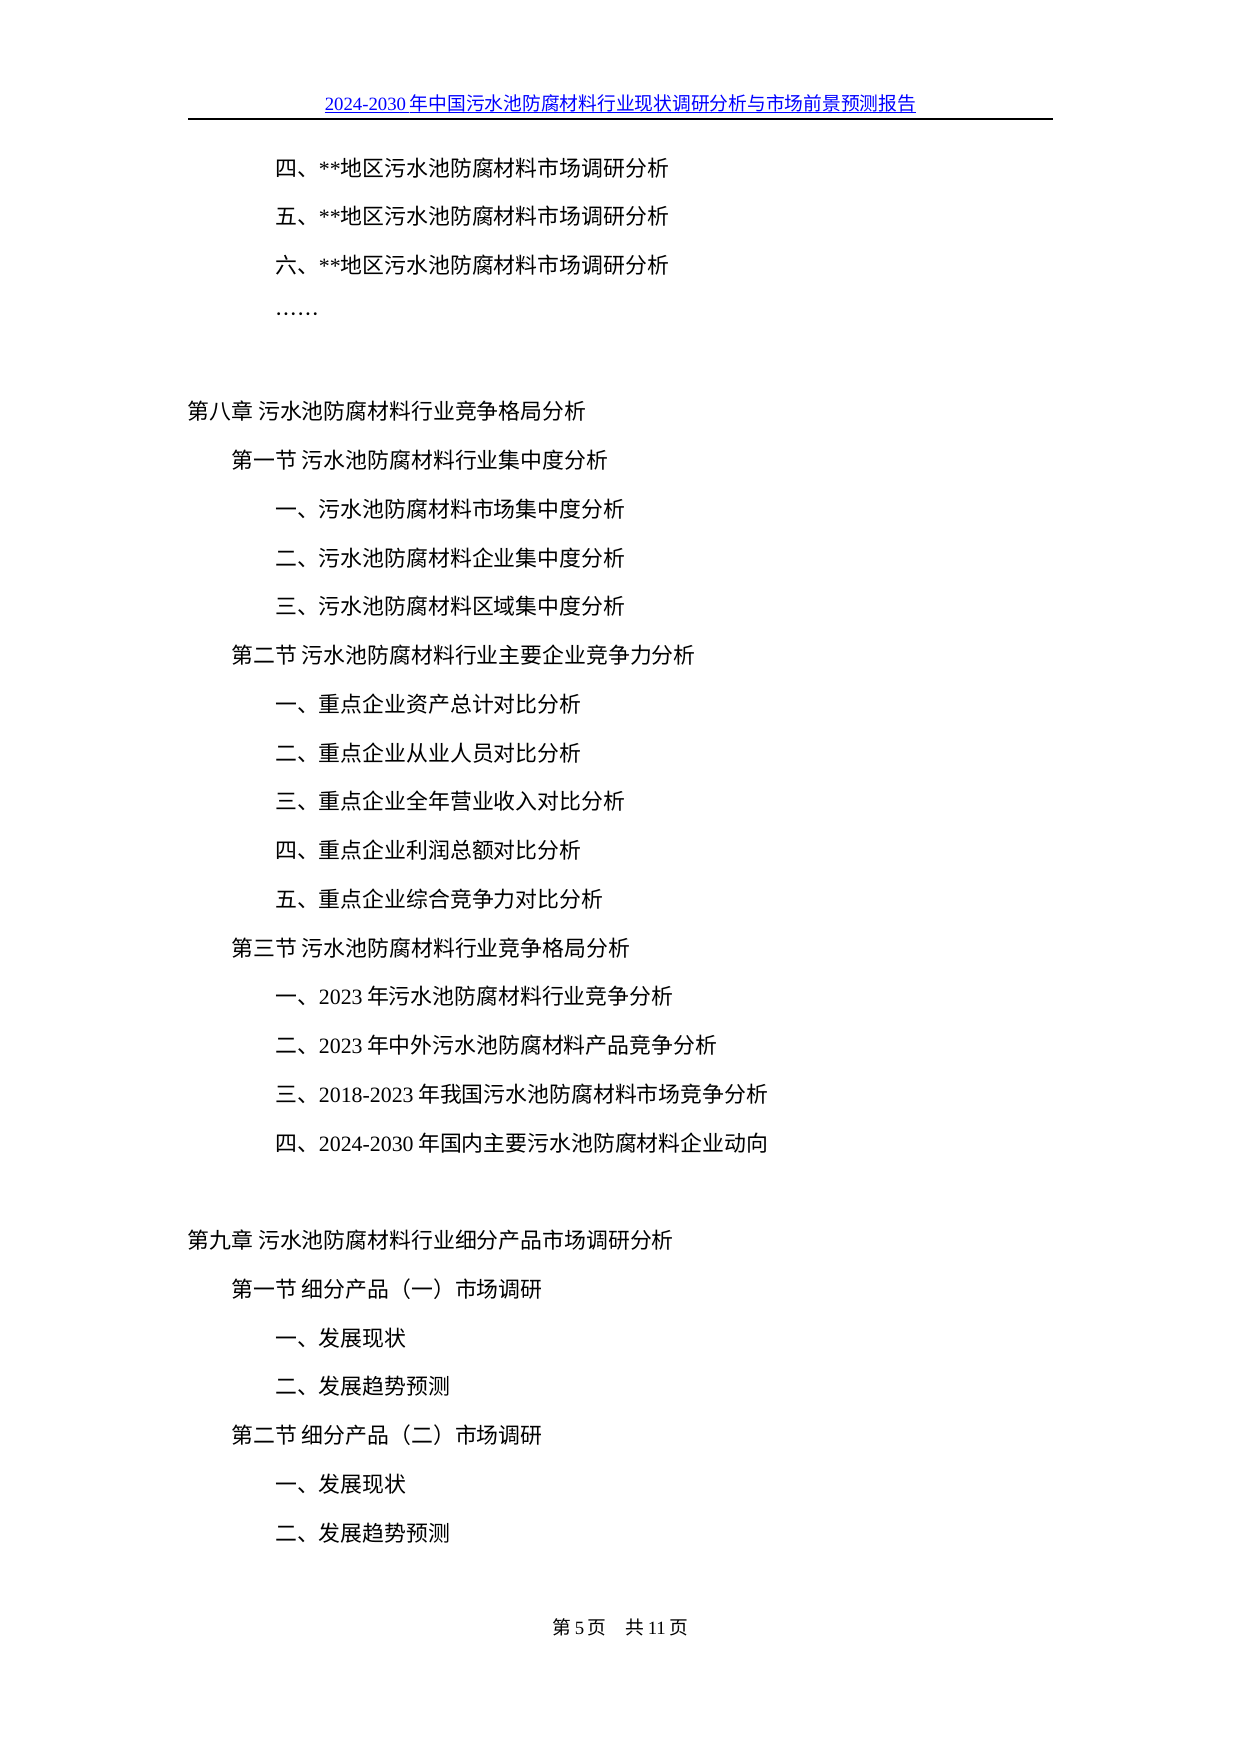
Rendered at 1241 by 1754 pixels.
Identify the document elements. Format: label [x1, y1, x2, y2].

text [187, 150, 1053, 1548]
